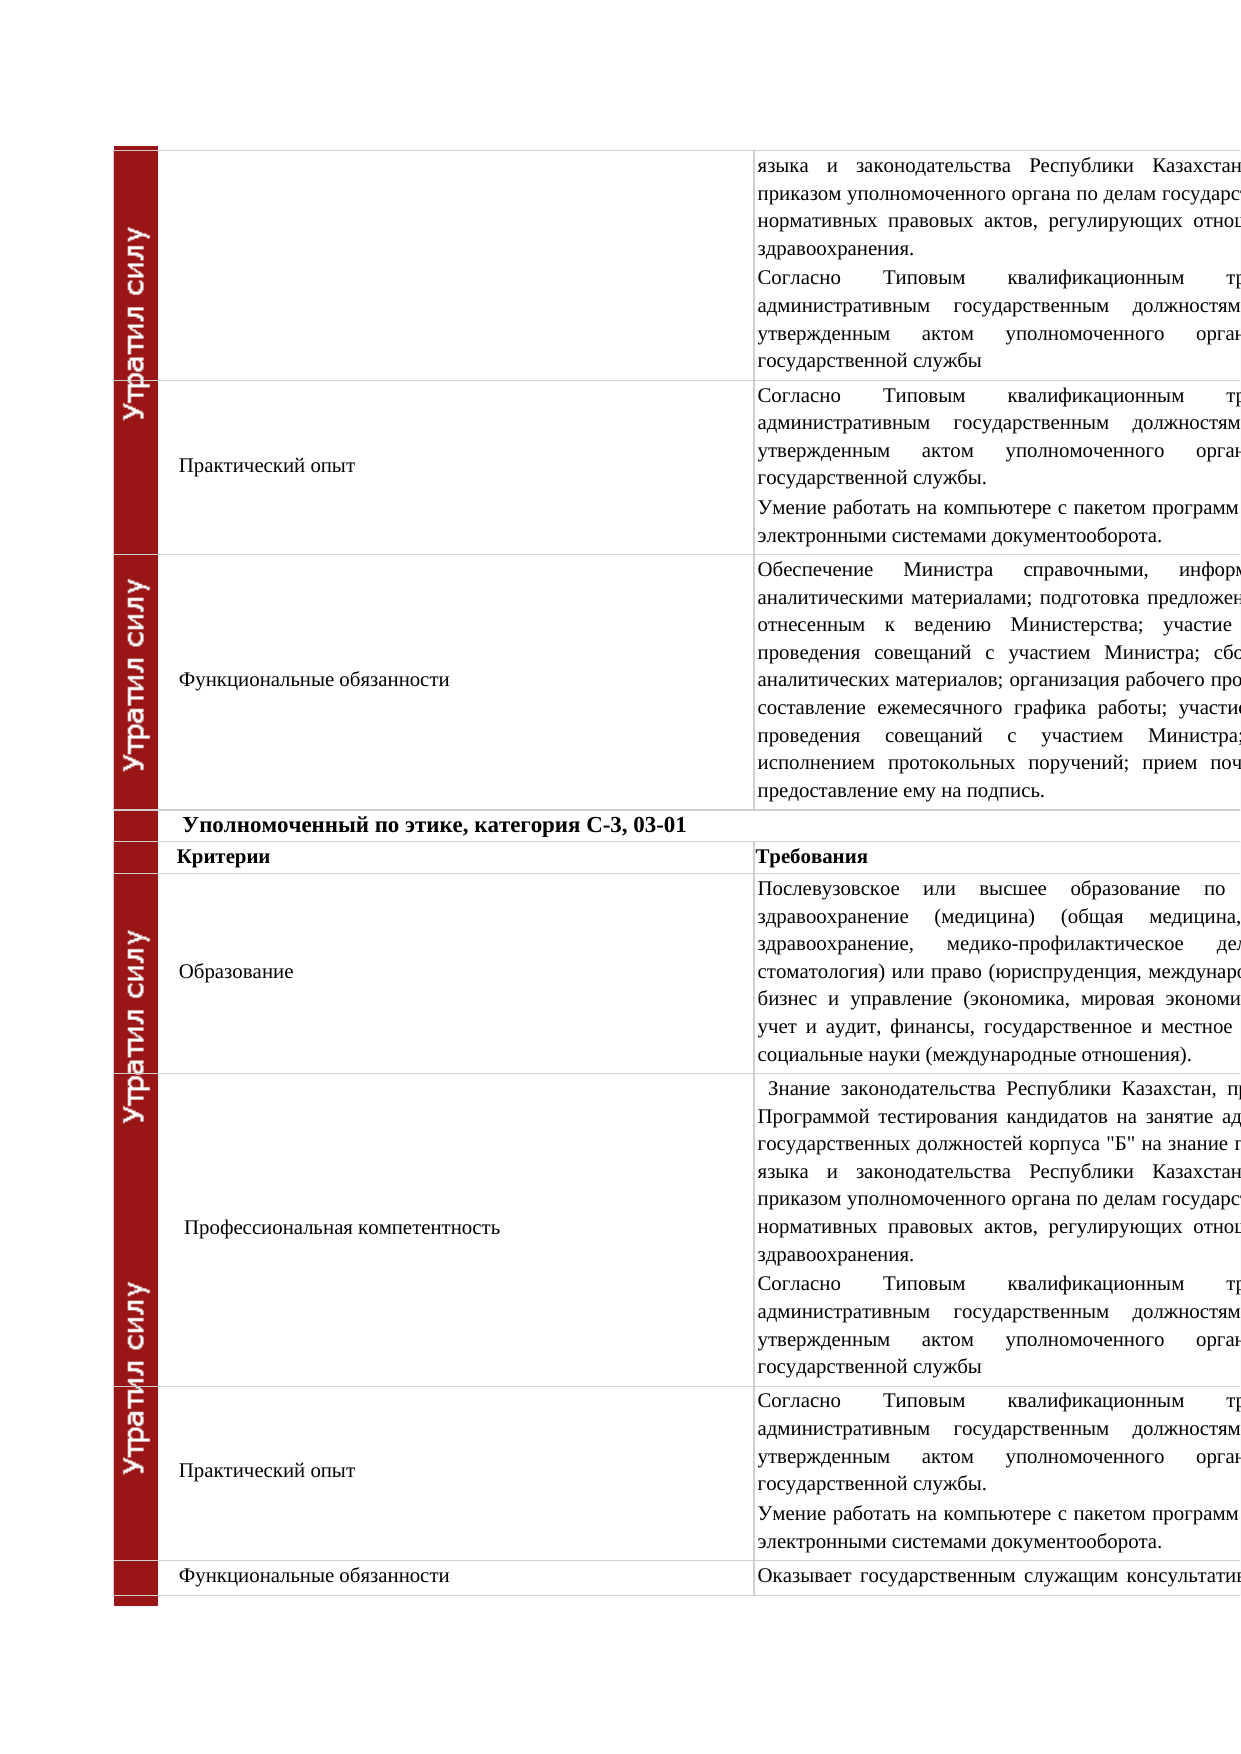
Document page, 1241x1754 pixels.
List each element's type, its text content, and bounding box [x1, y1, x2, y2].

table_cell Обеспечение Министра справочными, информационными и аналитическими материалами; подготовка предложений по вопросам, отнесенным к ведению Министерства; участие в организации проведения совещаний с участием Министра; сбор и обобщение аналитических материалов; организация рабочего процесса Министра; составление ежемесячного графика работы; участие в организации проведения совещаний с участием Министра; контроль за исполнением протокольных поручений; прием почты Министра и предоставление ему на подпись. [755, 555, 1240, 809]
table_cell Согласно Типовым квалификационным требованиям к административным государственным должностям корпуса "Б", утвержденным актом уполномоченного органа по делам государственной службы. Умение работать на компьютере с пакетом программ Microsoft Office, электронными системами документооборота. [755, 381, 1240, 554]
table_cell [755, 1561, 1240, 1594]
table_header Требования [755, 842, 1240, 873]
picture [114, 837, 158, 841]
table_cell Практический опыт [114, 381, 753, 554]
table_cell Послевузовское или высшее образование по специальностям здравоохранение (медицина) (общая медицина, общественное здравоохранение, медико-профилактическое дело, педиатрия, стоматология) или право (юриспруденция, международное право) или бизнес и управление (экономика, мировая экономика, менеджмент, учет и аудит, финансы, государственное и местное управление) или социальные науки (международные отношения). [755, 874, 1240, 1073]
table_cell Функциональные обязанности [114, 555, 753, 809]
picture [114, 146, 158, 150]
table_cell Профессиональная компетентность [114, 1074, 753, 1386]
table_cell Функциональные обязанности [114, 1561, 753, 1594]
table_header Критерии [114, 842, 753, 873]
table_cell Образование [114, 874, 753, 1073]
table_cell Согласно Типовым квалификационным требованиям к административным государственным должностям корпуса "Б", утвержденным актом уполномоченного органа по делам государственной службы. Умение работать на компьютере с пакетом программ Microsoft Office, электронными системами документооборота. [755, 1387, 1240, 1560]
table_cell Профессиональная компетентность [114, 151, 753, 380]
table_cell Практический опыт [114, 1387, 753, 1560]
picture [114, 1596, 158, 1606]
text Уполномоченный по этике, категория С-3, 03-01 [112, 811, 1128, 837]
